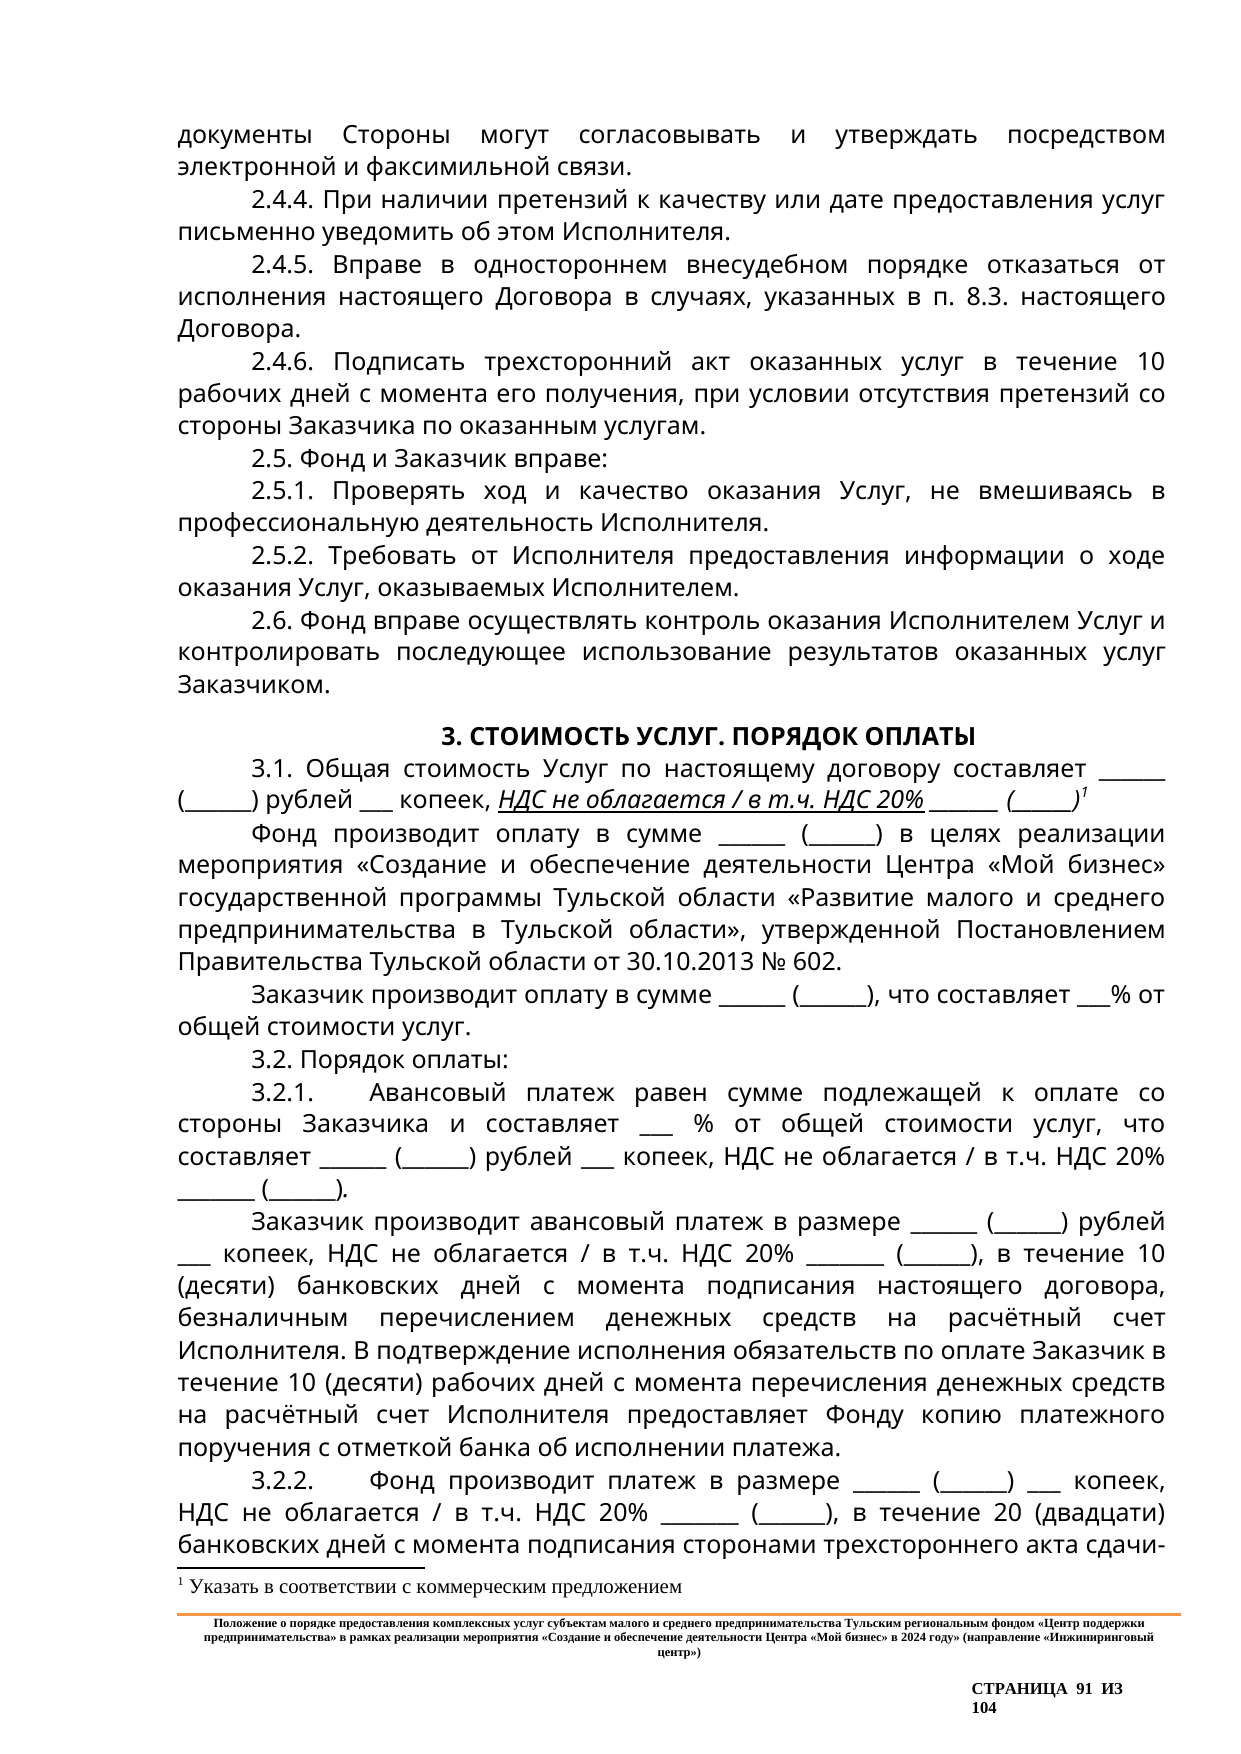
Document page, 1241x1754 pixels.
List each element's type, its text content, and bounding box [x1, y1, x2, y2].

text Заказчик производит оплату в сумме ______ (______), что составляет ___% от общей стоимости услуг. [177, 978, 1167, 1043]
text 2.5. Фонд и Заказчик вправе: [177, 442, 1167, 474]
list 2.5.1. Проверять ход и качество оказания Услуг, не вмешиваясь в профессиональную деятельность Исполнителя. [177, 474, 1167, 539]
text 3.2. Порядок оплаты: [177, 1043, 1167, 1075]
list 2.4.4. При наличии претензий к качеству или дате предоставления услуг письменно уведомить об этом Исполнителя. [177, 183, 1167, 247]
list 2.4.5. Вправе в одностороннем внесудебном порядке отказаться от исполнения настоящего Договора в случаях, указанных в п. 8.3. настоящего Договора. [177, 247, 1167, 344]
text Фонд производит оплату в сумме ______ (______) в целях реализации мероприятия «Создание и обеспечение деятельности Центра «Мой бизнес» государственной программы Тульской области «Развитие малого и среднего предпринимательства в Тульской области», утвержденной Постановлением Правительства Тульской области от 30.10.2013 № 602. [177, 816, 1167, 978]
text 3.1. Общая стоимость Услуг по настоящему договору составляет ______ (______) рублей ___ копеек, НДС не облагается / в т.ч. НДС 20% _______ (______) [177, 752, 1167, 816]
list 2.4.6. Подписать трехсторонний акт оказанных услуг в течение 10 рабочих дней с момента его получения, при условии отсутствия претензий со стороны Заказчика по оказанным услугам. [177, 344, 1167, 442]
list 2.6. Фонд вправе осуществлять контроль оказания Исполнителем Услуг и контролировать последующее использование результатов оказанных услуг Заказчиком. [177, 603, 1167, 700]
list 2.5.2. Требовать от Исполнителя предоставления информации о ходе оказания Услуг, оказываемых Исполнителем. [177, 539, 1167, 603]
list 3.2.1. Авансовый платеж равен сумме подлежащей к оплате со стороны Заказчика и составляет ___ % от общей стоимости услуг, что составляет ______ (______) рублей ___ копеек, НДС не облагается / в т.ч. НДС 20% _______ (______). [177, 1075, 1167, 1204]
list Заказчик производит авансовый платеж в размере ______ (______) рублей ___ копеек, НДС не облагается / в т.ч. НДС 20% _______ (______), в течение 10 (десяти) банковских дней с момента подписания настоящего договора, безналичным перечислением денежных средств на расчётный счет Исполнителя. В подтверждение исполнения обязательств по оплате Заказчик в течение 10 (десяти) рабочих дней с момента перечисления денежных средств на расчётный счет Исполнителя предоставляет Фонду копию платежного поручения с отметкой банка об исполнении платежа. [177, 1204, 1167, 1464]
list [177, 1464, 1167, 1561]
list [177, 118, 1167, 183]
text 3. СТОИМОСТЬ УСЛУГ. ПОРЯДОК ОПЛАТЫ [177, 719, 1167, 752]
